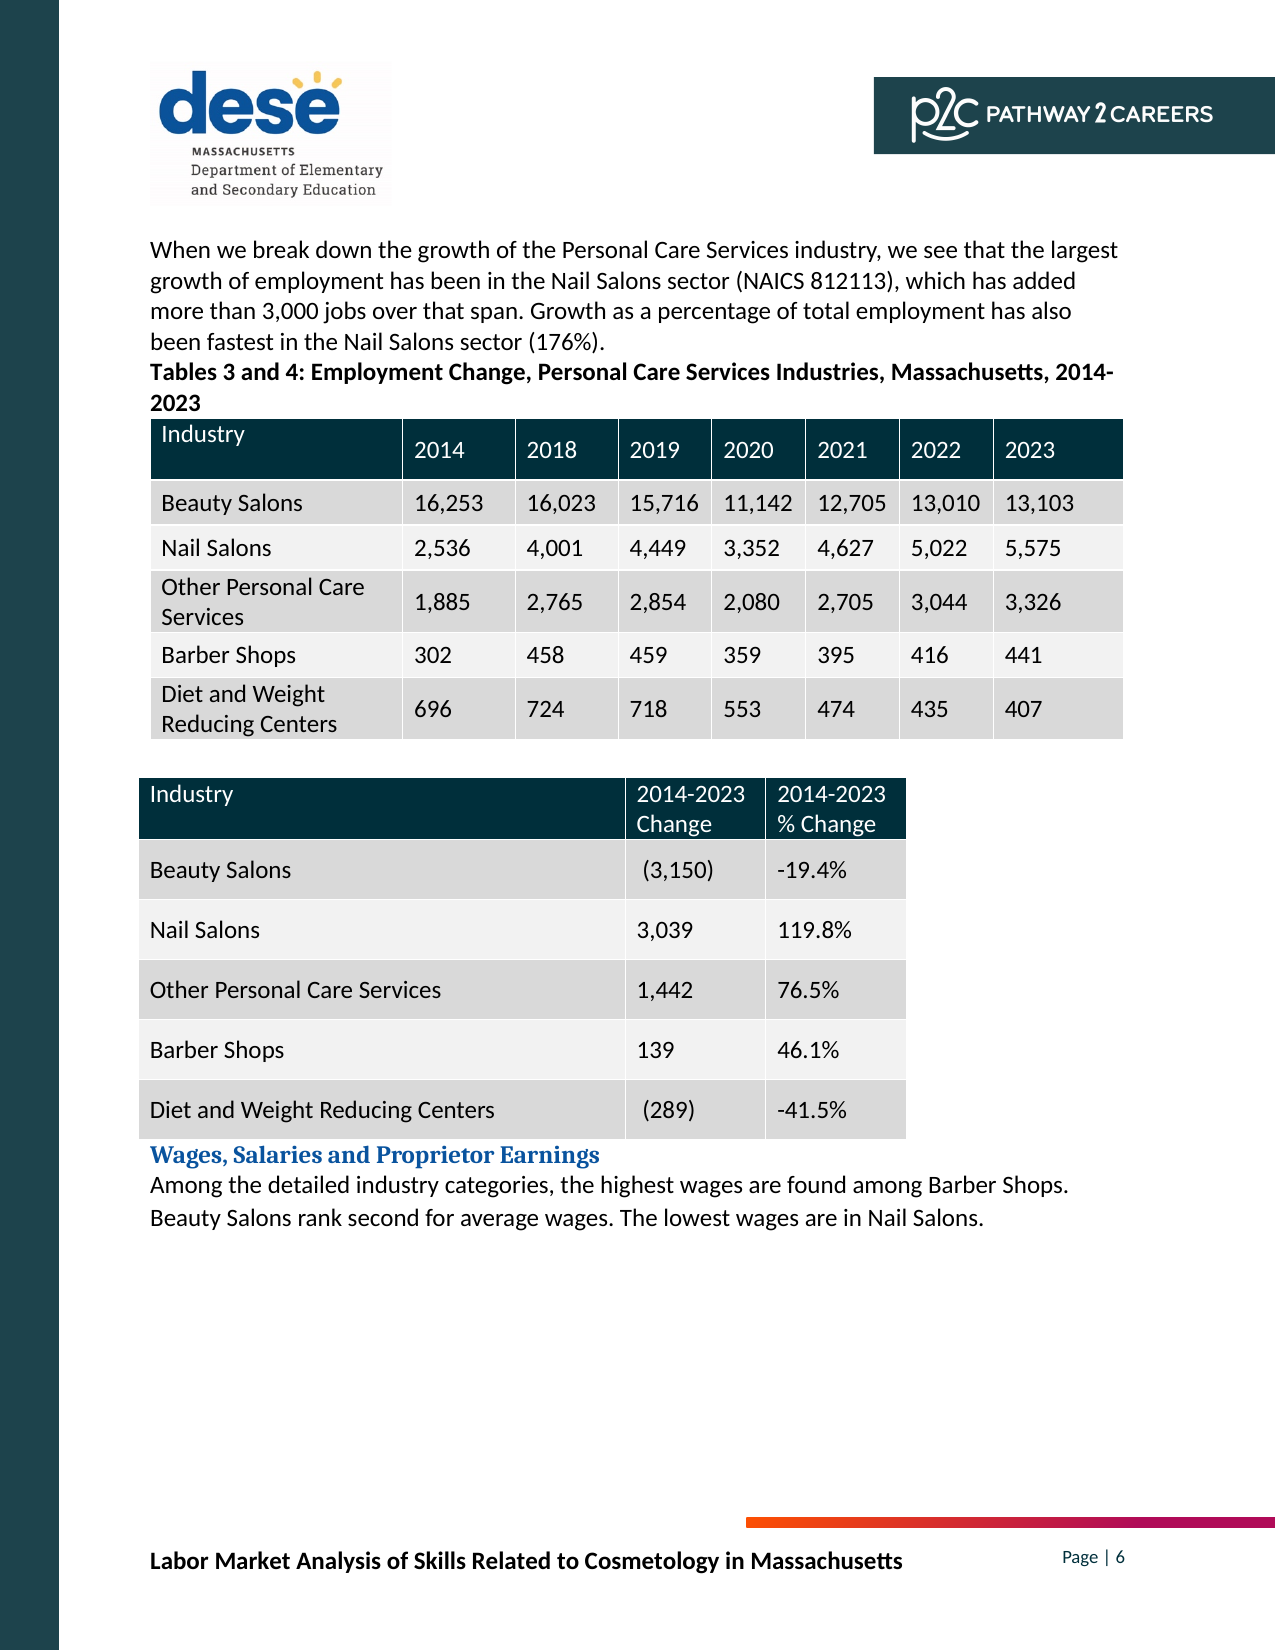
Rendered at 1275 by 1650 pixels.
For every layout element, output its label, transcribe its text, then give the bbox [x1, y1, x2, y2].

table_cell -41.5% [766, 1080, 906, 1139]
table_cell 12,705 [806, 481, 899, 524]
table_header Industry [151, 419, 402, 479]
table_header 2020 [712, 419, 805, 479]
table_cell 459 [619, 633, 711, 677]
subtitle Wages, Salaries and Proprietor Earnings [150, 1141, 1125, 1169]
table_cell 16,023 [516, 481, 618, 524]
table_cell 139 [626, 1020, 765, 1079]
table_cell Beauty Salons [139, 840, 625, 899]
table_header 2018 [516, 419, 618, 479]
table_cell 696 [403, 678, 515, 739]
table_cell 2,705 [806, 571, 899, 632]
table_cell Diet and Weight Reducing Centers [151, 678, 402, 739]
table_cell 359 [712, 633, 805, 677]
table_cell 407 [994, 678, 1123, 739]
table_cell 5,022 [900, 526, 993, 569]
table_cell 76.5% [766, 960, 906, 1019]
table_cell 4,001 [516, 526, 618, 569]
table_cell 3,044 [900, 571, 993, 632]
table_cell Other Personal Care Services [139, 960, 625, 1019]
table_cell 15,716 [619, 481, 711, 524]
table_cell 2,536 [403, 526, 515, 569]
table_cell Nail Salons [151, 526, 402, 569]
table_cell 2,765 [516, 571, 618, 632]
table_cell 3,039 [626, 900, 765, 959]
table_cell 302 [403, 633, 515, 677]
table_cell 2,080 [712, 571, 805, 632]
table_header 2023 [994, 419, 1123, 479]
table_cell 553 [712, 678, 805, 739]
table_header 2021 [806, 419, 899, 479]
table_cell Other Personal Care Services [151, 571, 402, 632]
table_cell 1,885 [403, 571, 515, 632]
picture [150, 61, 392, 206]
table_cell Beauty Salons [151, 481, 402, 524]
table_header 2019 [619, 419, 711, 479]
table_cell Nail Salons [139, 900, 625, 959]
table_header Industry [139, 778, 625, 839]
table_cell 474 [806, 678, 899, 739]
table_cell 4,627 [806, 526, 899, 569]
table_cell (3,150) [626, 840, 765, 899]
table_cell 13,103 [994, 481, 1123, 524]
table_cell (289) [626, 1080, 765, 1139]
table_cell 13,010 [900, 481, 993, 524]
table_cell 416 [900, 633, 993, 677]
table_header 2014-2023 Change [626, 778, 765, 839]
table_cell 4,449 [619, 526, 711, 569]
table_cell 16,253 [403, 481, 515, 524]
subtitle Tables 3 and 4: Employment Change, Personal Care Services Industries, Massachusetts, 2014-2023 [150, 356, 1125, 417]
table_cell Barber Shops [139, 1020, 625, 1079]
picture [909, 85, 1215, 145]
table_cell 119.8% [766, 900, 906, 959]
table_cell 5,575 [994, 526, 1123, 569]
text Among the detailed industry categories, the highest wages are found among Barber Shops. Beauty Salons rank second for average wages. The lowest wages are in Nail Salons. [150, 1169, 1125, 1233]
table_cell 2,854 [619, 571, 711, 632]
table_header 2014 [403, 419, 515, 479]
table_cell 3,326 [994, 571, 1123, 632]
table_cell 3,352 [712, 526, 805, 569]
table_cell 46.1% [766, 1020, 906, 1079]
table_cell 458 [516, 633, 618, 677]
table_cell 718 [619, 678, 711, 739]
table_cell 395 [806, 633, 899, 677]
table_cell 11,142 [712, 481, 805, 524]
table_cell 724 [516, 678, 618, 739]
table_cell 1,442 [626, 960, 765, 1019]
table_cell 435 [900, 678, 993, 739]
table_cell Diet and Weight Reducing Centers [139, 1080, 625, 1139]
text When we break down the growth of the Personal Care Services industry, we see that the largest growth of employment has been in the Nail Salons sector (NAICS 812113), which has added more than 3,000 jobs over that span. Growth as a percentage of total employment has also been fastest in the Nail Salons sector (176%). [150, 234, 1125, 356]
table_cell -19.4% [766, 840, 906, 899]
table_header 2014-2023 % Change [766, 778, 906, 839]
table_cell Barber Shops [151, 633, 402, 677]
table_cell 441 [994, 633, 1123, 677]
table_header 2022 [900, 419, 993, 479]
